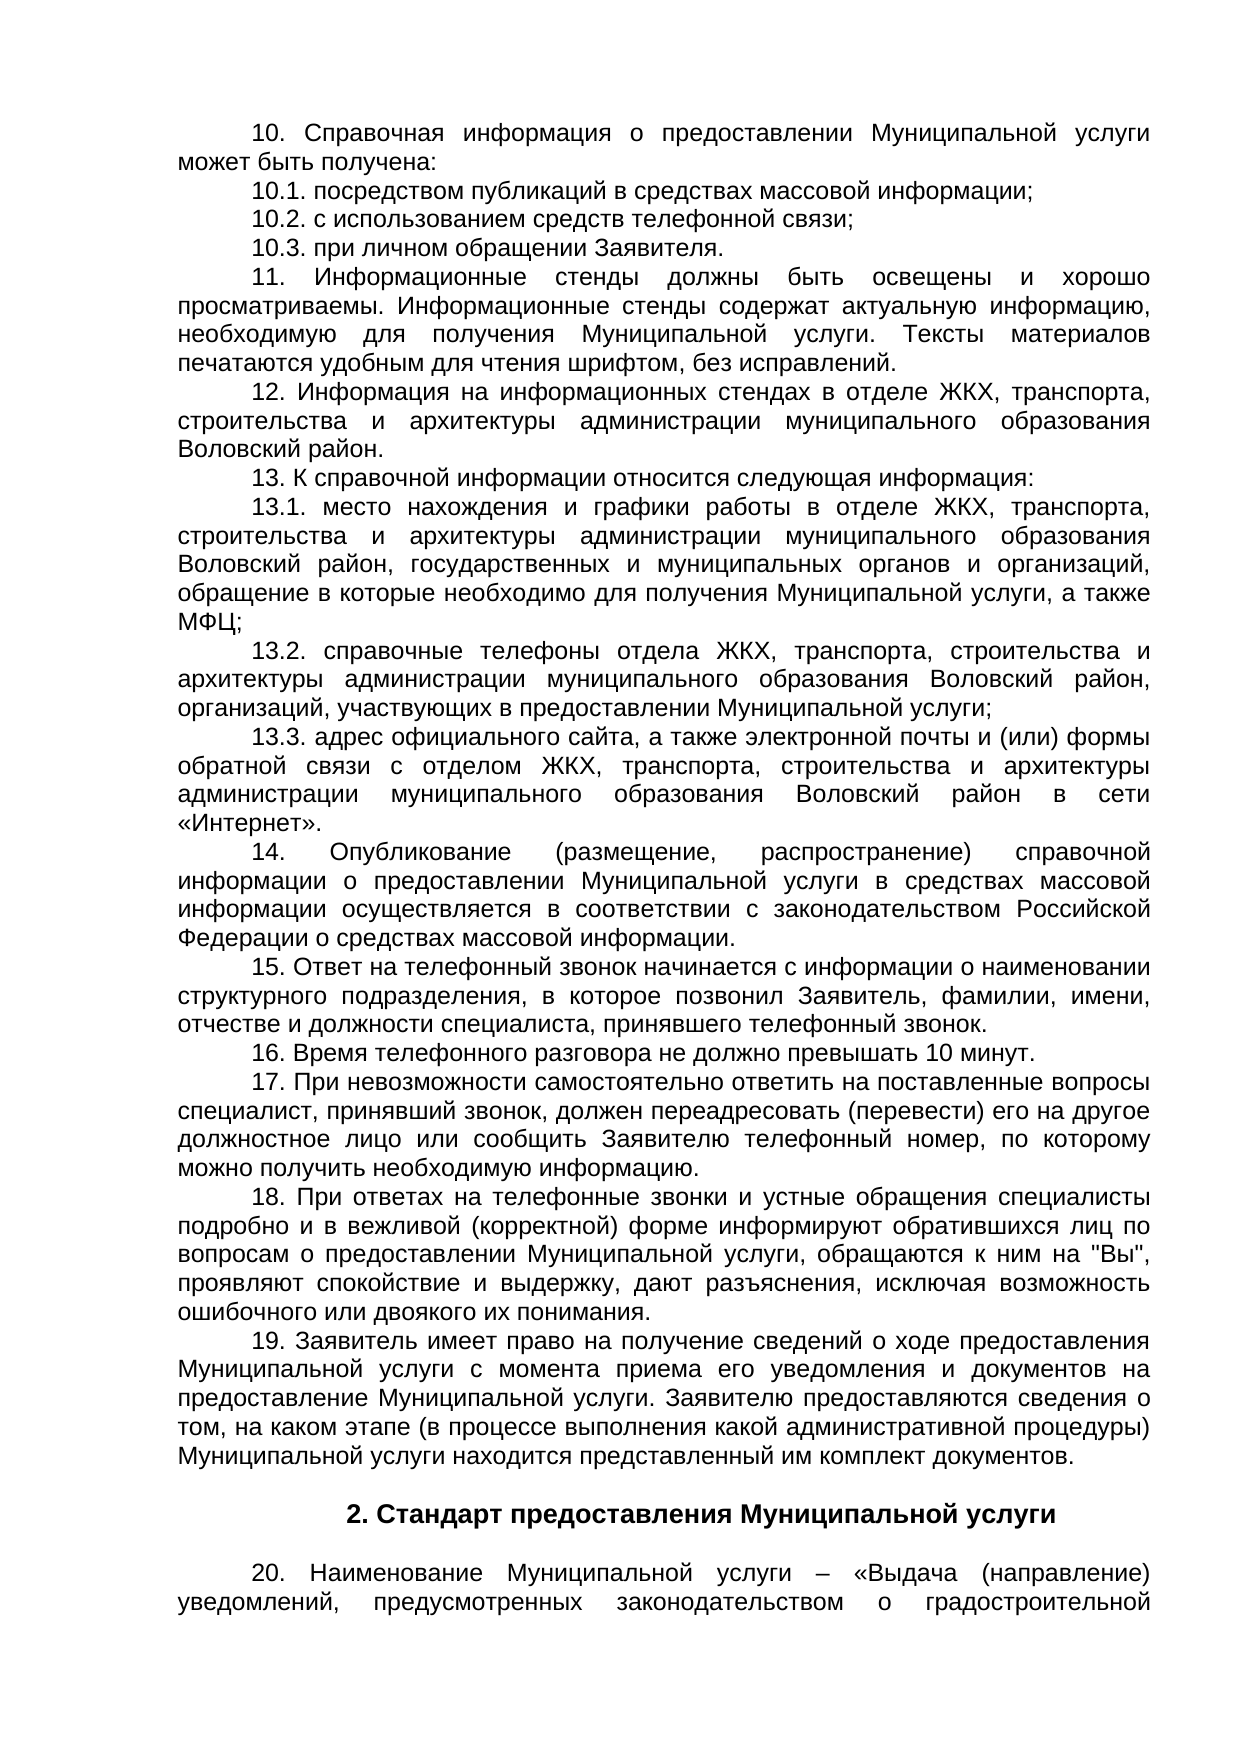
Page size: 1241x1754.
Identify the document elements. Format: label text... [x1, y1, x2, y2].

text 10. Справочная информация о предоставлении Муниципальной услуги может быть получена: [177, 118, 1152, 176]
text 18. При ответах на телефонные звонки и устные обращения специалисты подробно и в вежливой (корректной) форме информируют обратившихся лиц по вопросам о предоставлении Муниципальной услуги, обращаются к ним на "Вы", проявляют спокойствие и выдержку, дают разъяснения, исключая возможность ошибочного или двоякого их понимания. [177, 1182, 1152, 1326]
text 10.3. при личном обращении Заявителя. [177, 233, 1152, 262]
title 2. Стандарт предоставления Муниципальной услуги [177, 1498, 1152, 1529]
text 14. Опубликование (размещение, распространение) справочной информации о предоставлении Муниципальной услуги в средствах массовой информации осуществляется в соответствии с законодательством Российской Федерации о средствах массовой информации. [177, 837, 1152, 952]
text 12. Информация на информационных стендах в отделе ЖКХ, транспорта, строительства и архитектуры администрации муниципального образования Воловский район. [177, 377, 1152, 463]
text 17. При невозможности самостоятельно ответить на поставленные вопросы специалист, принявший звонок, должен переадресовать (перевести) его на другое должностное лицо или сообщить Заявителю телефонный номер, по которому можно получить необходимую информацию. [177, 1067, 1152, 1182]
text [177, 1558, 1152, 1616]
text 10.2. с использованием средств телефонной связи; [177, 204, 1152, 233]
text 19. Заявитель имеет право на получение сведений о ходе предоставления Муниципальной услуги с момента приема его уведомления и документов на предоставление Муниципальной услуги. Заявителю предоставляются сведения о том, на каком этапе (в процессе выполнения какой административной процедуры) Муниципальной услуги находится представленный им комплект документов. [177, 1326, 1152, 1469]
text 10.1. посредством публикаций в средствах массовой информации; [177, 176, 1152, 204]
text 13.1. место нахождения и графики работы в отделе ЖКХ, транспорта, строительства и архитектуры администрации муниципального образования Воловский район, государственных и муниципальных органов и организаций, обращение в которые необходимо для получения Муниципальной услуги, а также МФЦ; [177, 492, 1152, 636]
text 13. К справочной информации относится следующая информация: [177, 463, 1152, 492]
text 15. Ответ на телефонный звонок начинается с информации о наименовании структурного подразделения, в которое позвонил Заявитель, фамилии, имени, отчестве и должности специалиста, принявшего телефонный звонок. [177, 952, 1152, 1038]
text 13.2. справочные телефоны отдела ЖКХ, транспорта, строительства и архитектуры администрации муниципального образования Воловский район, организаций, участвующих в предоставлении Муниципальной услуги; [177, 636, 1152, 722]
text 13.3. адрес официального сайта, а также электронной почты и (или) формы обратной связи с отделом ЖКХ, транспорта, строительства и архитектуры администрации муниципального образования Воловский район в сети «Интернет». [177, 722, 1152, 837]
text 11. Информационные стенды должны быть освещены и хорошо просматриваемы. Информационные стенды содержат актуальную информацию, необходимую для получения Муниципальной услуги. Тексты материалов печатаются удобным для чтения шрифтом, без исправлений. [177, 262, 1152, 377]
text 16. Время телефонного разговора не должно превышать 10 минут. [177, 1038, 1152, 1067]
